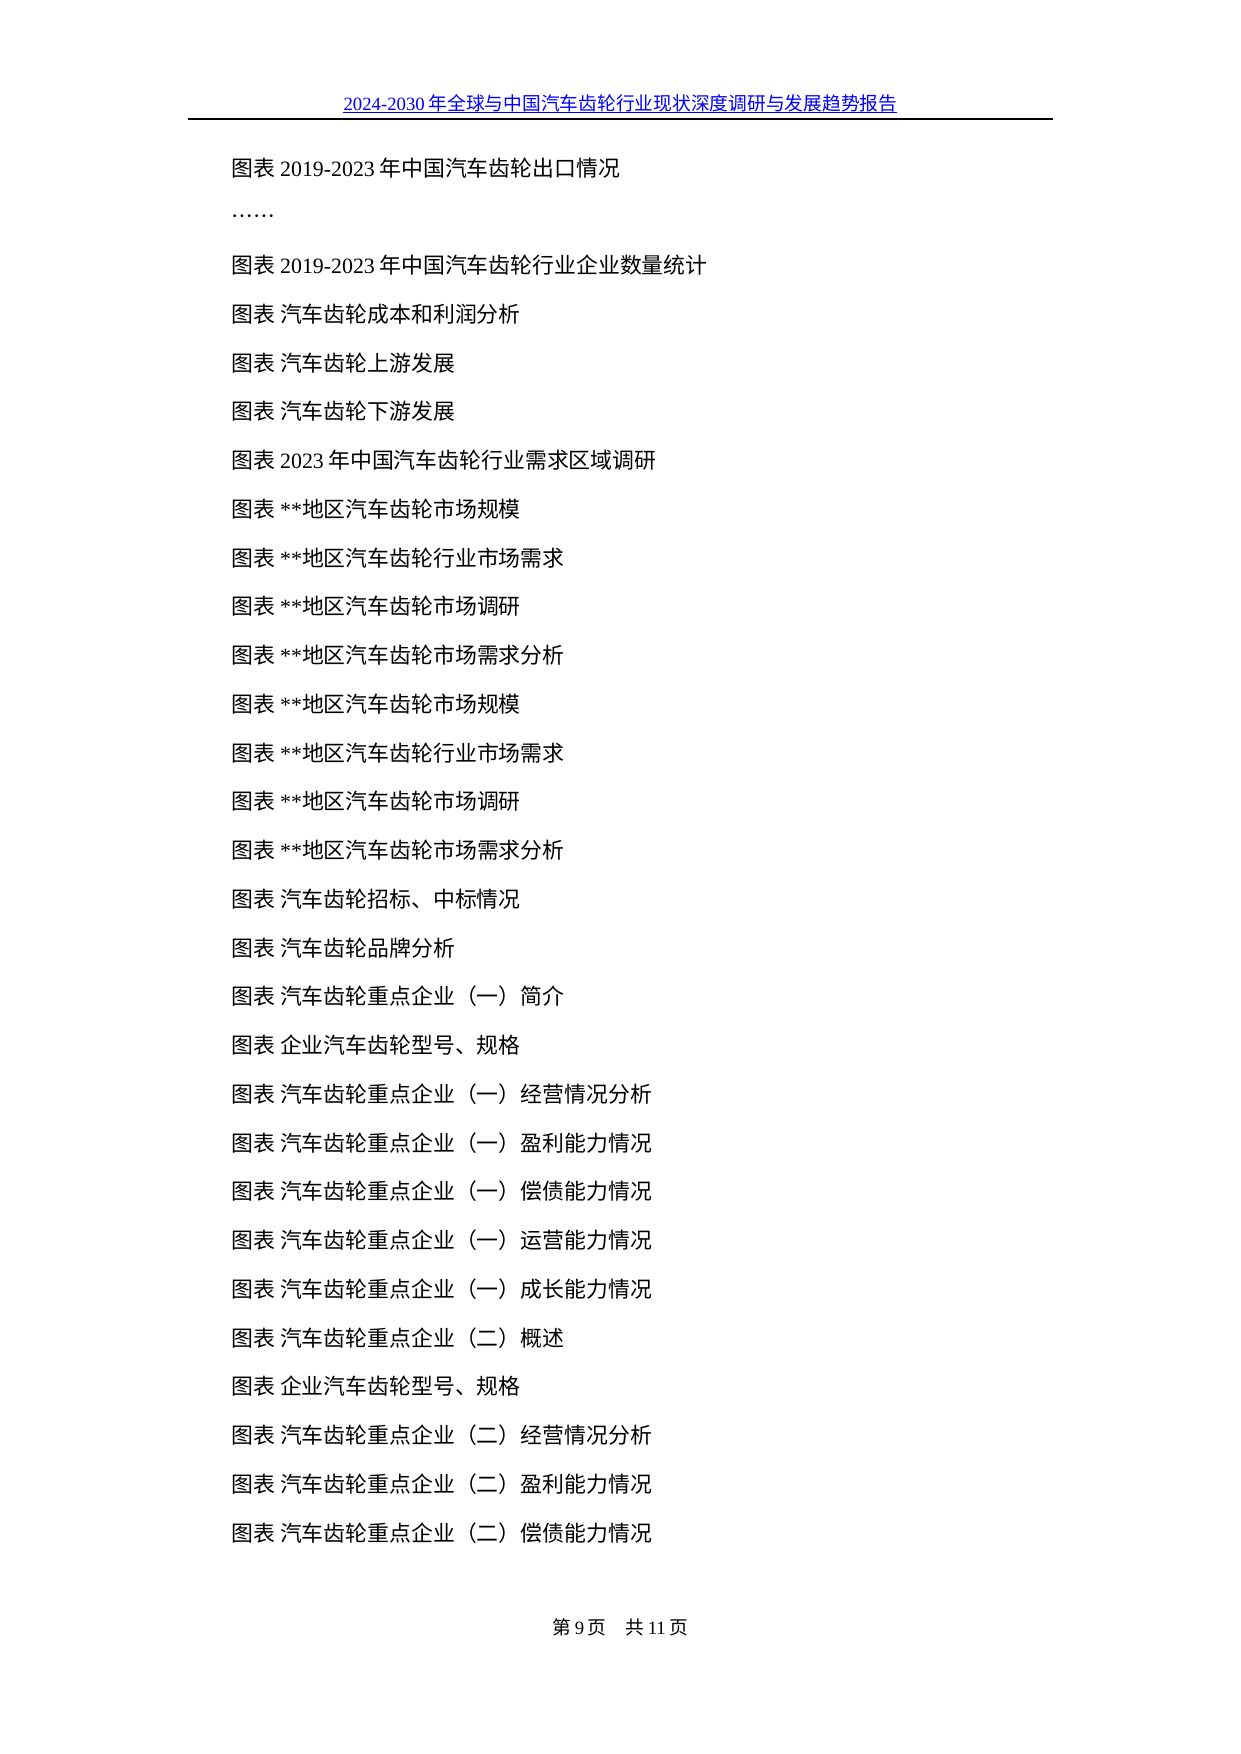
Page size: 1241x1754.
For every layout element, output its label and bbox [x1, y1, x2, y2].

text [187, 150, 1053, 1548]
